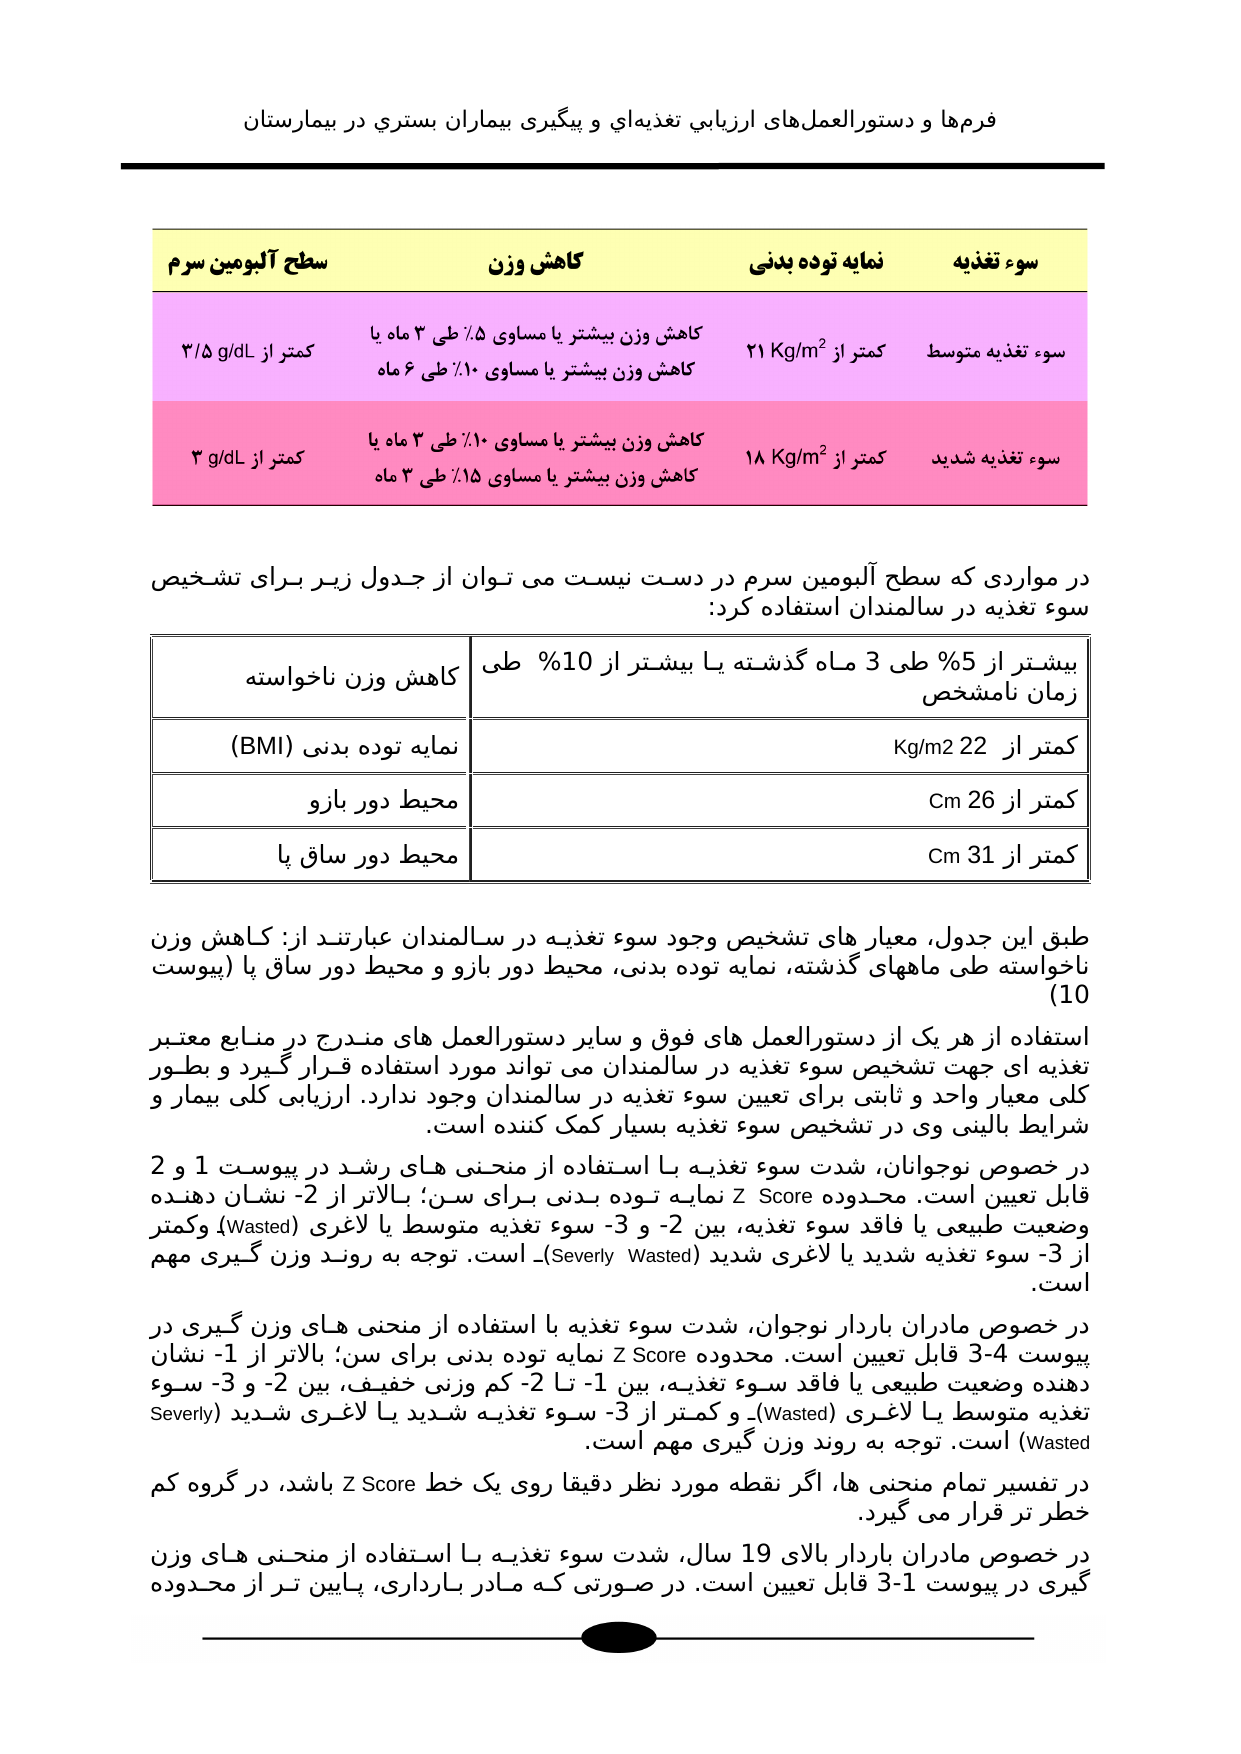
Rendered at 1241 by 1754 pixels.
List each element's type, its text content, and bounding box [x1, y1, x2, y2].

text استفاده از هر یک از دستورالعمل های فوق و سایر دستورالعمل های مندرج در منابع معتبر تغذیه ای جهت تشخیص سوء تغذیه در سالمندان می تواند مورد استفاده قرار گیرد و بطور کلی معیار واحد و ثابتی برای تعیین سوء تغذیه در سالمندان وجود ندارد. ارزیابی کلی بیمار و شرایط بالینی وی در تشخیص سوء تغذیه بسیار کمک کننده است. [150, 1022, 1090, 1139]
text در مواردی که سطح آلبومین سرم در دست نیست می توان از جدول زیر برای تشخیص سوء تغذیه در سالمندان استفاده کرد: [150, 563, 1090, 621]
table_cell کمتر از Kg/m2 22 [470, 717, 1089, 771]
picture [130, 1615, 1106, 1663]
text در خصوص نوجوانان، شدت سوء تغذیه با استفاده از منحنی های رشد در پیوست 1 و 2 قابل تعیین است. محدوده Z Score نمایه توده بدنی برای سن؛ بالاتر از 2- نشان دهنده وضعیت طبیعی یا فاقد سوء تغذیه، بین 2- و 3- سوء تغذیه متوسط یا لاغری (Wasted) وکمتر از 3- سوء تغذیه شدید یا لاغری شدید (Severly Wasted) است. توجه به روند وزن گیری مهم است. [150, 1152, 1090, 1297]
table_cell محیط دور بازو [153, 771, 469, 826]
table_header بیشتر از 5% طی 3 ماه گذشته یا بیشتر از 10% طی زمان نامشخص [472, 637, 1089, 717]
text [150, 1539, 1090, 1597]
table_cell کمتر از Cm 31 [470, 826, 1089, 880]
table_cell محیط دور ساق پا [151, 826, 470, 880]
text در تفسیر تمام منحنی ها، اگر نقطه مورد نظر دقیقا روی یک خط Z Score باشد، در گروه کم خطر تر قرار می گیرد. [150, 1468, 1090, 1527]
text طبق این جدول، معیار های تشخیص وجود سوء تغذیه در سالمندان عبارتند از: کاهش وزن ناخواسته طی ماههای گذشته، نمایه توده بدنی، محیط دور بازو و محیط دور ساق پا (پیوست 10) [150, 922, 1090, 1010]
table_header کاهش وزن ناخواسته [151, 635, 469, 717]
table_cell نمایه توده بدنی (BMI) [151, 717, 470, 771]
table_cell کمتر از Cm 26 [472, 771, 1088, 826]
picture [149, 224, 1090, 509]
text در خصوص مادران باردار نوجوان، شدت سوء تغذیه با استفاده از منحنی های وزن گیری در پیوست 4-3 قابل تعیین است. محدوده Z Score نمایه توده بدنی برای سن؛ بالاتر از 1- نشان دهنده وضعیت طبیعی یا فاقد سوء تغذیه، بین 1- تا 2- کم وزنی خفیف، بین 2- و 3- سوء تغذیه متوسط یا لاغری (Wasted) و کمتر از 3- سوء تغذیه شدید یا لاغری شدید (Severly Wasted) است. توجه به روند وزن گیری مهم است. [150, 1310, 1090, 1456]
